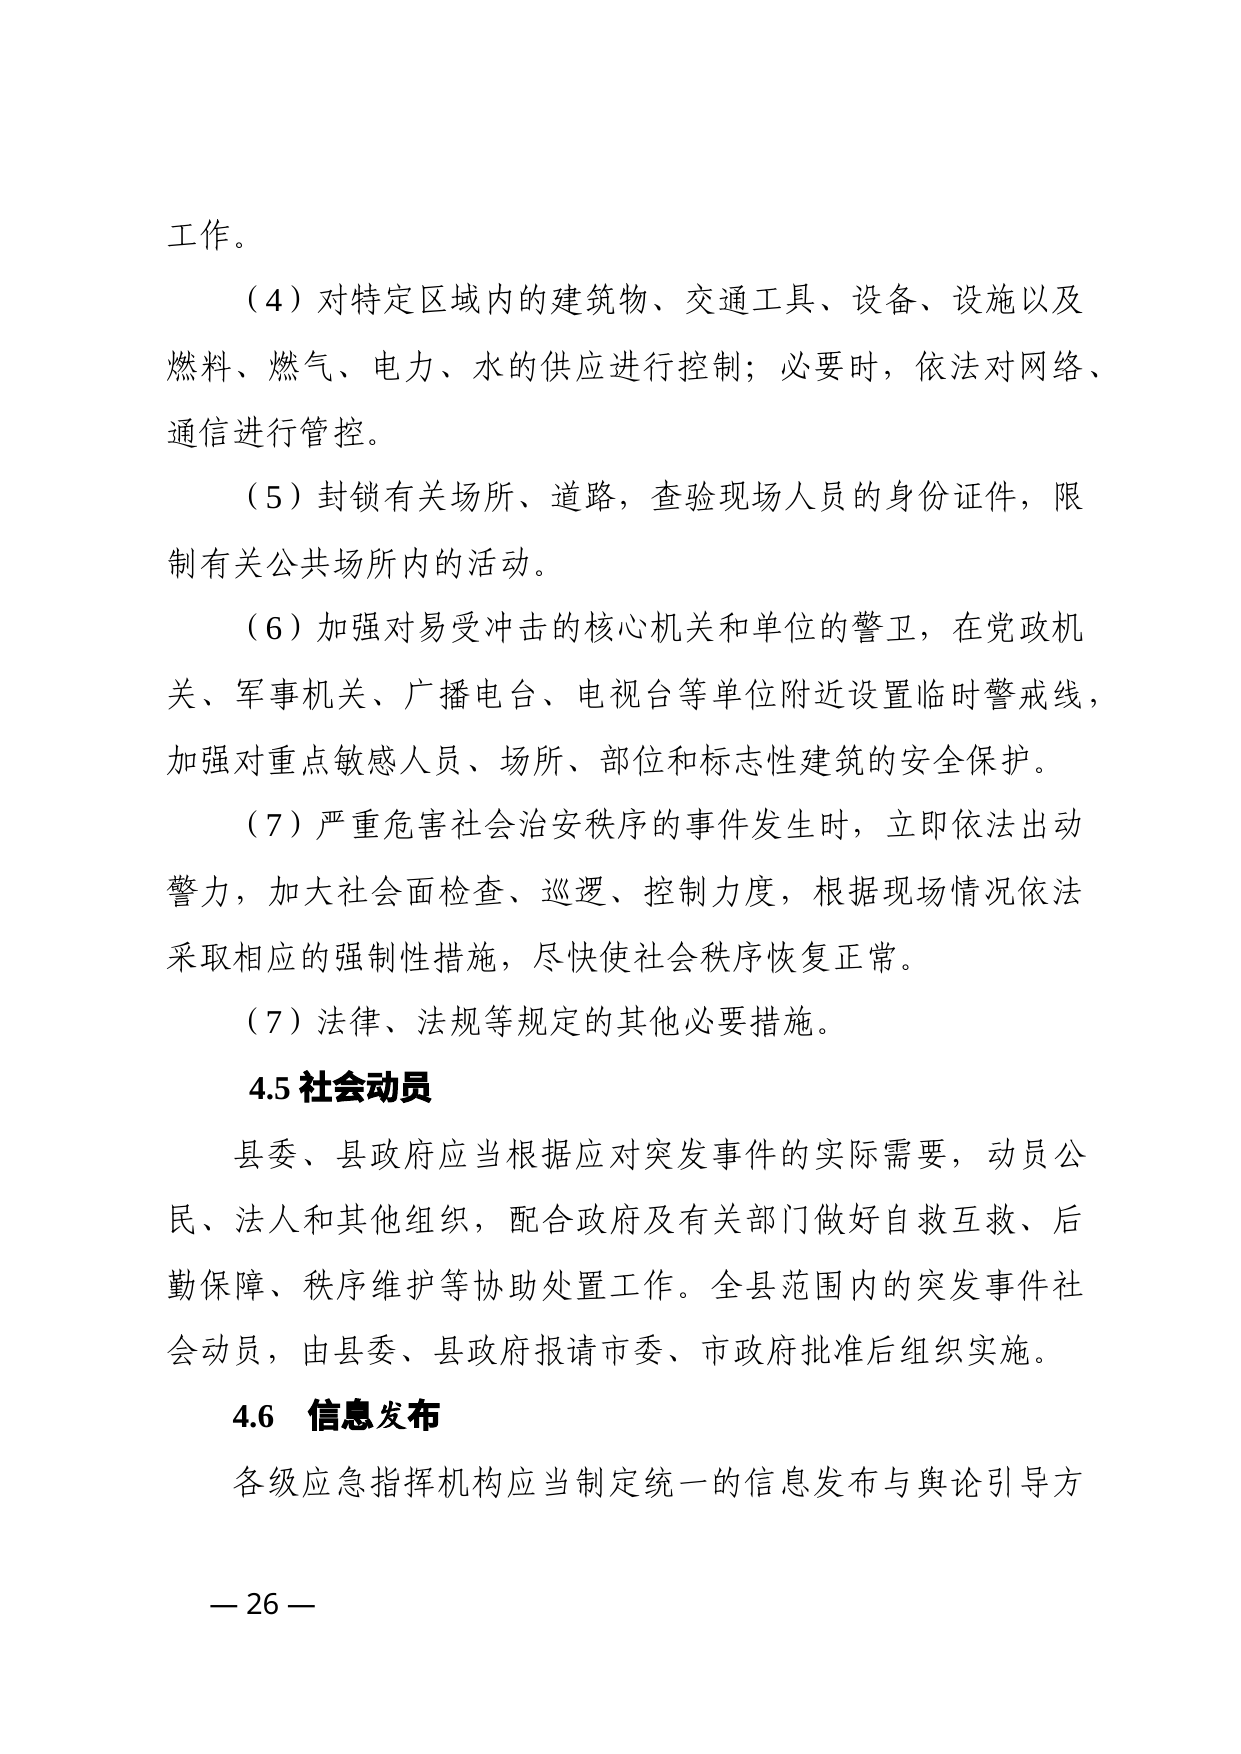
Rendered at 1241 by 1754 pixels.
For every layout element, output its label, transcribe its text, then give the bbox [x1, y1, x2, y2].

text （6）加强对易受冲击的核心机关和单位的警卫，在党政机关、军事机关、广播电台、电视台等单位附近设置临时警戒线，加强对重点敏感人员、场所、部位和标志性建筑的安全保护。 [165, 594, 1087, 791]
text （7）严重危害社会治安秩序的事件发生时，立即依法出动警力，加大社会面检查、巡逻、控制力度，根据现场情况依法采取相应的强制性措施，尽快使社会秩序恢复正常。 [165, 791, 1087, 988]
text （5）封锁有关场所、道路，查验现场人员的身份证件，限制有关公共场所内的活动。 [165, 463, 1087, 594]
text （7）法律、法规等规定的其他必要措施。 [165, 988, 1087, 1053]
subtitle 4.5 社会动员 [165, 1053, 1087, 1119]
text 县委、县政府应当根据应对突发事件的实际需要，动员公民、法人和其他组织，配合政府及有关部门做好自救互救、后勤保障、秩序维护等协助处置工作。全县范围内的突发事件社会动员，由县委、县政府报请市委、市政府批准后组织实施。 [165, 1119, 1087, 1381]
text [165, 200, 1087, 266]
subtitle 4.6 信息发布 [165, 1381, 1087, 1447]
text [165, 1447, 1087, 1513]
text （4）对特定区域内的建筑物、交通工具、设备、设施以及燃料、燃气、电力、水的供应进行控制；必要时，依法对网络、通信进行管控。 [165, 266, 1087, 463]
